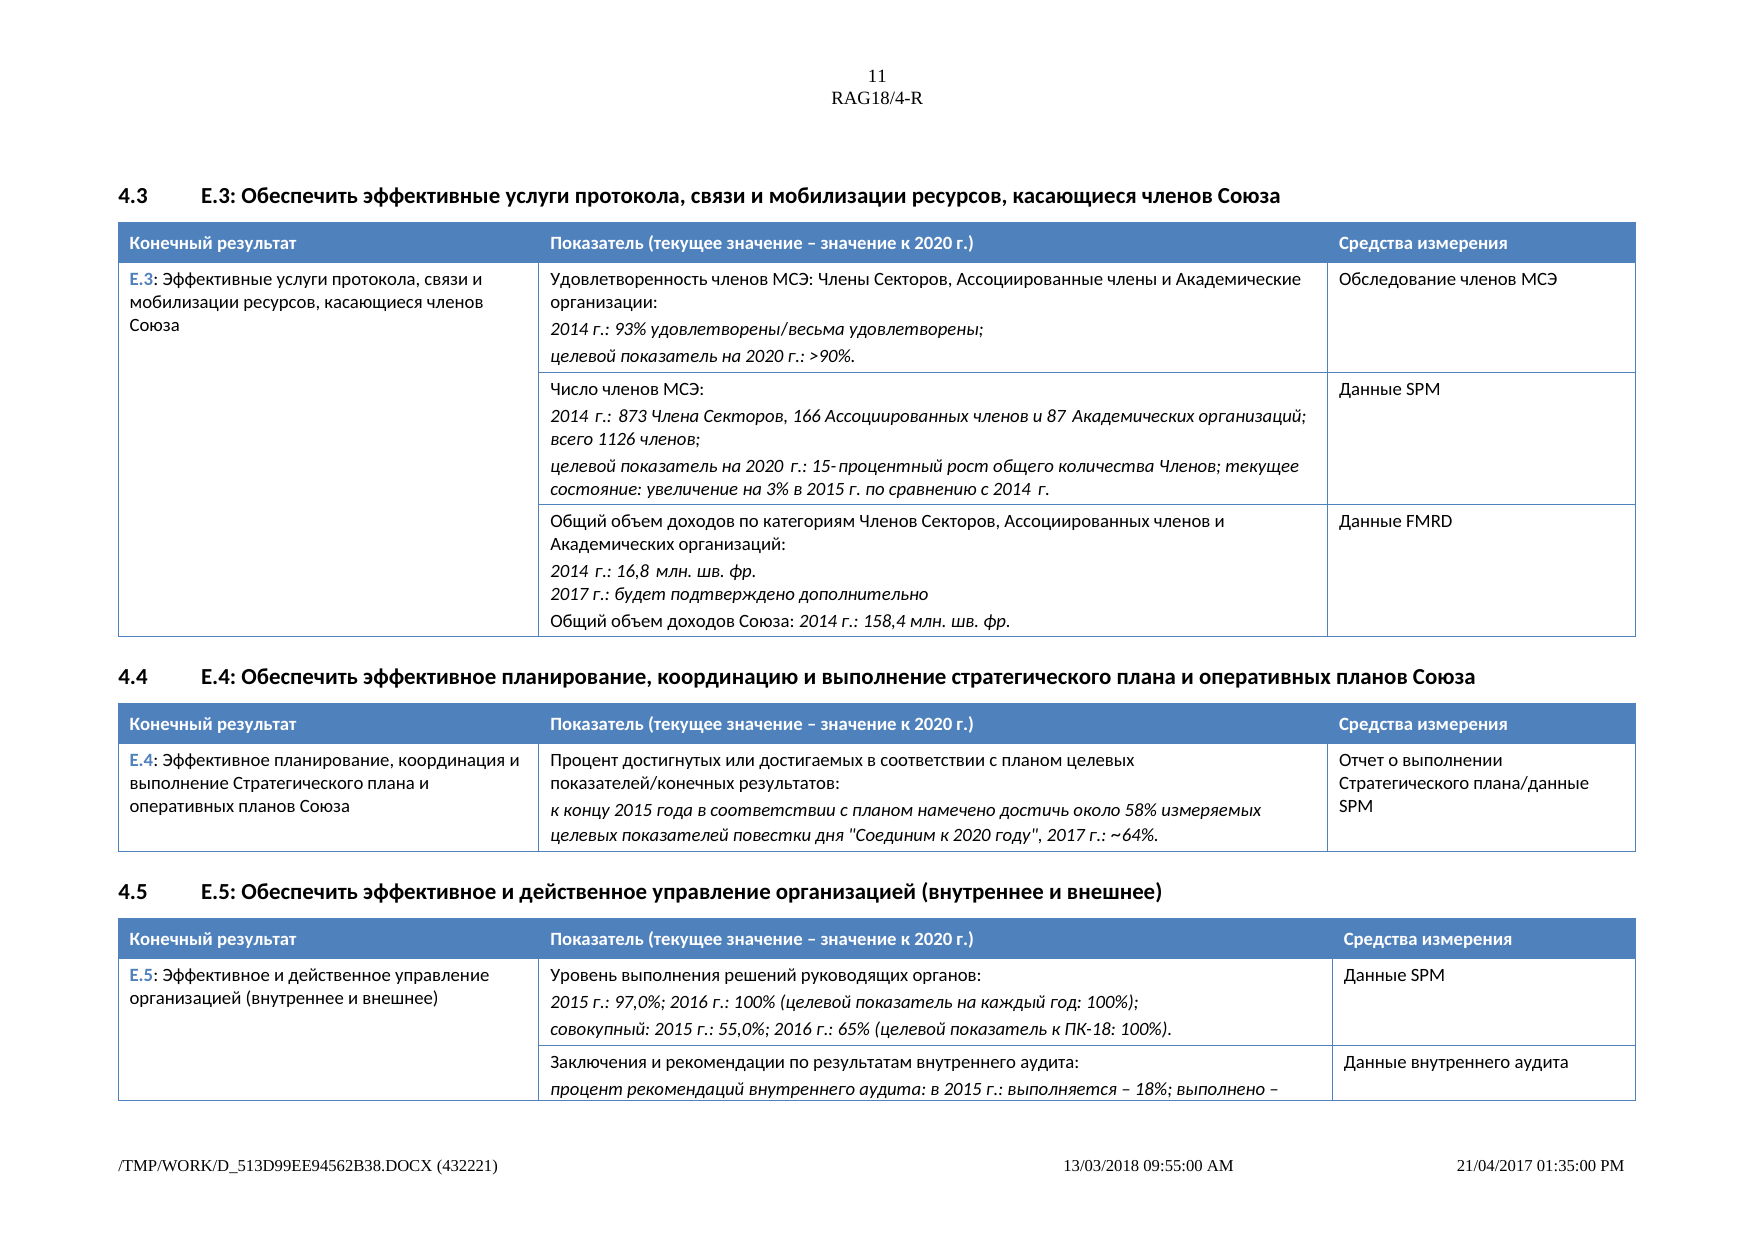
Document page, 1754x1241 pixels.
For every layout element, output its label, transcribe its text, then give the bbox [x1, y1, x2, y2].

table_header Показатель (текущее значение – значение к 2020 г.) [539, 223, 1328, 262]
table_header Средства измерения [1332, 919, 1635, 958]
subtitle 4.3 E.3: Обеспечить эффективные услуги протокола, связи и мобилизации ресурсов, касающиеся членов Союза [118, 181, 1636, 209]
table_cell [539, 1046, 1332, 1100]
table_cell E.5: Эффективное и действенное управление организацией (внутреннее и внешнее) [119, 959, 538, 1100]
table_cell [1333, 1046, 1635, 1100]
table_cell Данные SPM [1333, 959, 1635, 1045]
table_header Показатель (текущее значение – значение к 2020 г.) [539, 919, 1332, 958]
table_cell Процент достигнутых или достигаемых в соответствии с планом целевых показателей/конечных результатов: к концу 2015 года в соответствии с планом намечено достичь около 58% измеряемых целевых показателей повестки дня "Соединим к 2020 году", 2017 г.: ~64%. [539, 744, 1327, 851]
subtitle 4.4 E.4: Обеспечить эффективное планирование, координацию и выполнение стратегического плана и оперативных планов Союза [118, 662, 1636, 690]
table_cell Общий объем доходов по категориям Членов Секторов, Ассоциированных членов и Академических организаций: 2014 г.: 16,8 млн. шв. фр. 2017 г.: будет подтверждено дополнительно Общий объем доходов Союза: 2014 г.: 158,4 млн. шв. фр. [539, 505, 1327, 636]
table_cell Число членов МСЭ: 2014 г.: 873 Члена Секторов, 166 Ассоциированных членов и 87 Академических организаций; всего 1126 членов; целевой показатель на 2020 г.: 15-процентный рост общего количества Членов; текущее состояние: увеличение на 3% в 2015 г. по сравнению с 2014 г. [539, 373, 1327, 504]
table_header Средства измерения [1328, 704, 1635, 743]
table_cell Обследование членов МСЭ [1328, 263, 1635, 372]
table_header Показатель (текущее значение – значение к 2020 г.) [539, 704, 1328, 743]
table_cell E.3: Эффективные услуги протокола, связи и мобилизации ресурсов, касающиеся членов Союза [119, 263, 538, 636]
table_cell Отчет о выполнении Стратегического плана/данные SPM [1328, 744, 1635, 851]
table_cell Удовлетворенность членов МСЭ: Члены Секторов, Ассоциированные члены и Академические организации: 2014 г.: 93% удовлетворены/весьма удовлетворены; целевой показатель на 2020 г.: >90%. [539, 263, 1327, 372]
table_header Средства измерения [1328, 223, 1635, 262]
table_cell Данные SPM [1328, 373, 1635, 504]
table_header Конечный результат [119, 919, 539, 958]
subtitle 4.5 E.5: Обеспечить эффективное и действенное управление организацией (внутреннее и внешнее) [118, 877, 1636, 905]
table_cell Данные FMRD [1328, 505, 1635, 636]
table_cell Уровень выполнения решений руководящих органов: 2015 г.: 97,0%; 2016 г.: 100% (целевой показатель на каждый год: 100%); совокупный: 2015 г.: 55,0%; 2016 г.: 65% (целевой показатель к ПК-18: 100%). [539, 959, 1332, 1045]
table_cell E.4: Эффективное планирование, координация и выполнение Стратегического плана и оперативных планов Союза [119, 744, 538, 851]
table_header Конечный результат [119, 223, 539, 262]
table_header Конечный результат [119, 704, 539, 743]
